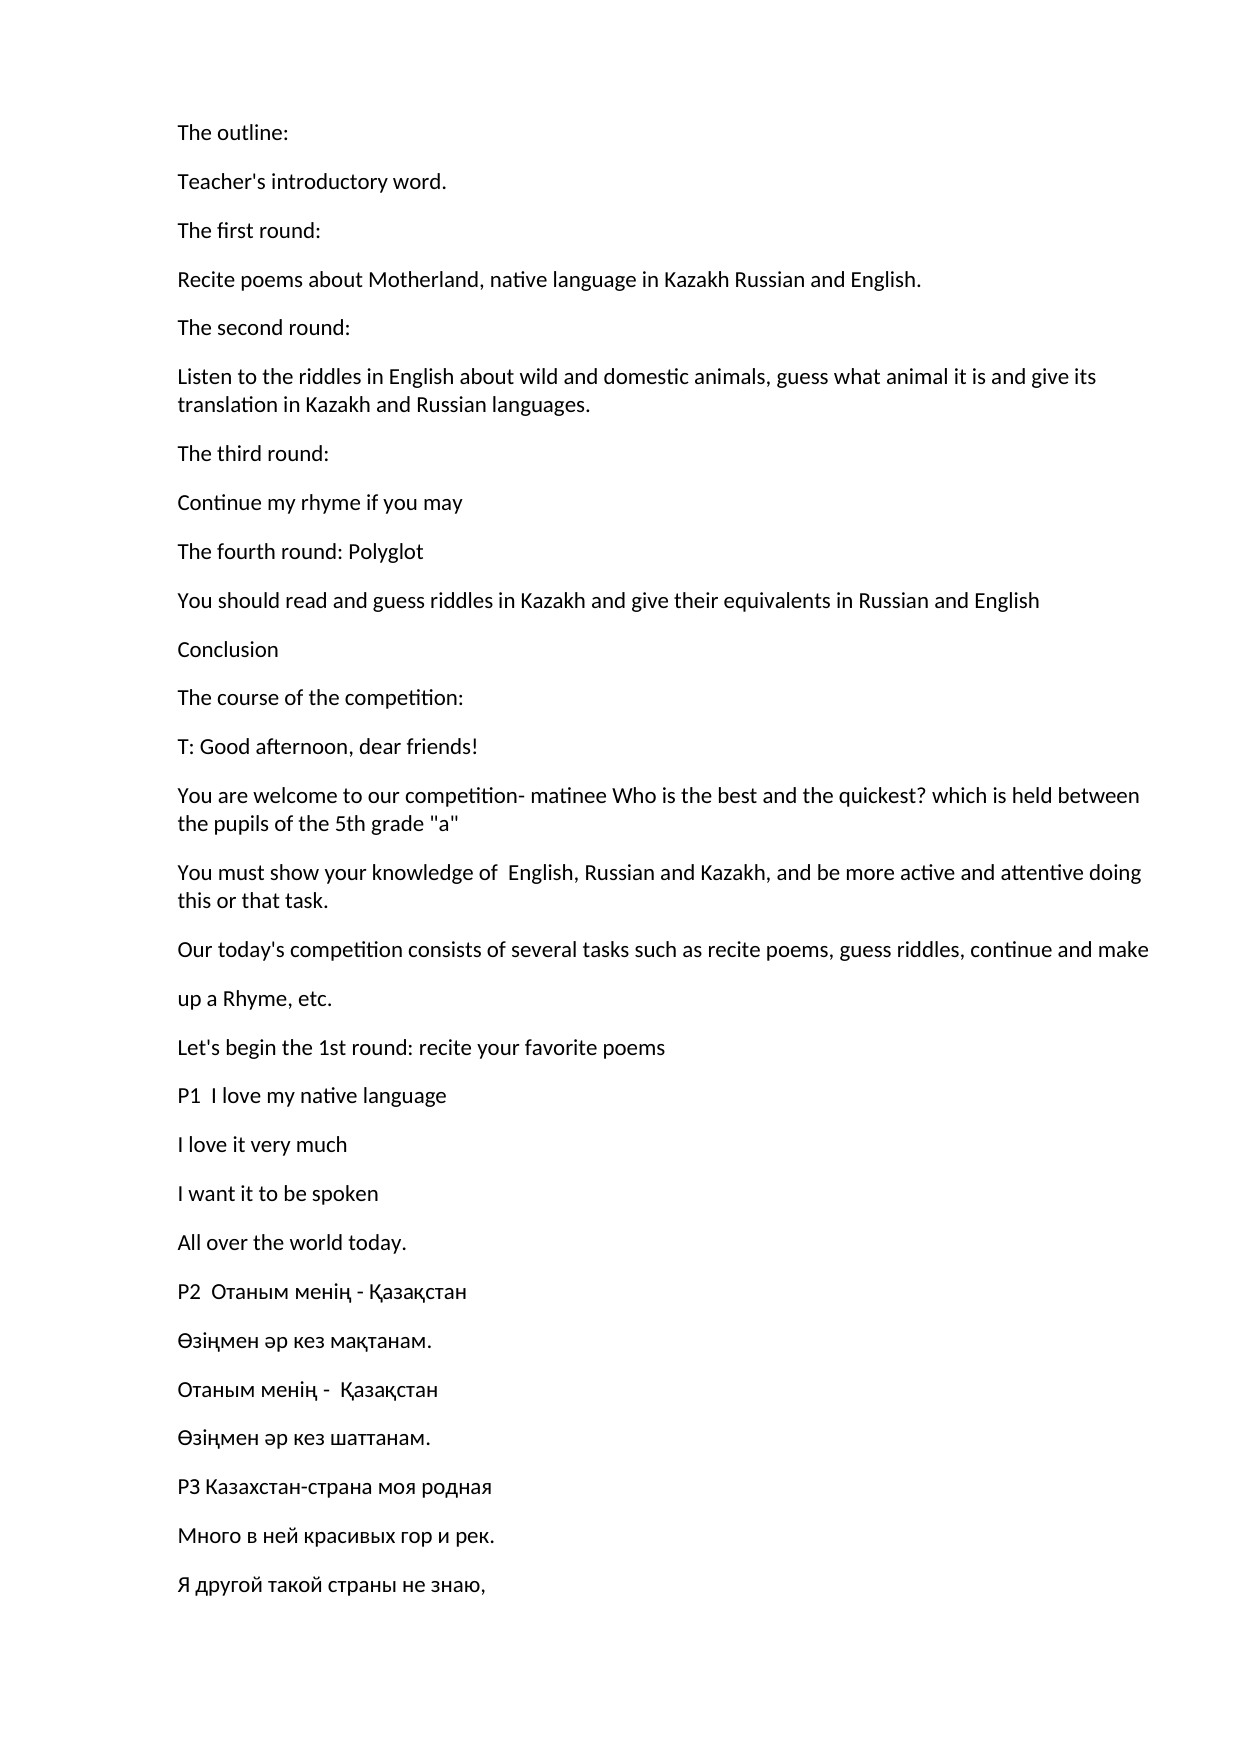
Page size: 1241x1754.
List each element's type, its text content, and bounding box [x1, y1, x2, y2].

text The second round: [177, 313, 1152, 342]
text You must show your knowledge of English, Russian and Kazakh, and be more active and attentive doing this or that task. [177, 858, 1152, 914]
text Continue my rhyme if you may [177, 488, 1152, 516]
text All over the world today. [177, 1228, 1152, 1256]
text Listen to the riddles in English about wild and domestic animals, guess what animal it is and give its translation in Kazakh and Russian languages. [177, 362, 1152, 418]
text Conclusion [177, 635, 1152, 663]
text Өзіңмен әр кез мақтанам. [177, 1326, 1152, 1354]
text P1 I love my native language [177, 1082, 1152, 1109]
text The third round: [177, 439, 1152, 467]
text Много в ней красивых гор и рек. [177, 1521, 1152, 1549]
text I want it to be spoken [177, 1179, 1152, 1207]
text Отаным менің - Қазақстан [177, 1375, 1152, 1403]
text The first round: [177, 216, 1152, 244]
text Recite poems about Motherland, native language in Kazakh Russian and English. [177, 265, 1152, 293]
text I love it very much [177, 1130, 1152, 1158]
text You should read and guess riddles in Kazakh and give their equivalents in Russian and English [177, 586, 1152, 614]
text Our today's competition consists of several tasks such as recite poems, guess riddles, continue and make [177, 935, 1152, 963]
text T: Good afternoon, dear friends! [177, 732, 1152, 760]
text Я другой такой страны не знаю, [177, 1570, 1152, 1598]
text The course of the competition: [177, 683, 1152, 712]
text P2 Отаным менің - Қазақстан [177, 1277, 1152, 1305]
text Өзіңмен әр кез шаттанам. [177, 1423, 1152, 1452]
text Let's begin the 1st round: recite your favorite poems [177, 1033, 1152, 1061]
text You are welcome to our competition- matinee Who is the best and the quickest? which is held between the pupils of the 5th grade "a" [177, 781, 1152, 837]
text up a Rhyme, etc. [177, 984, 1152, 1012]
text The outline: [177, 118, 1152, 146]
text The fourth round: Polyglot [177, 537, 1152, 565]
text РЗ Казахстан-страна моя родная [177, 1472, 1152, 1500]
text Teacher's introductory word. [177, 167, 1152, 195]
